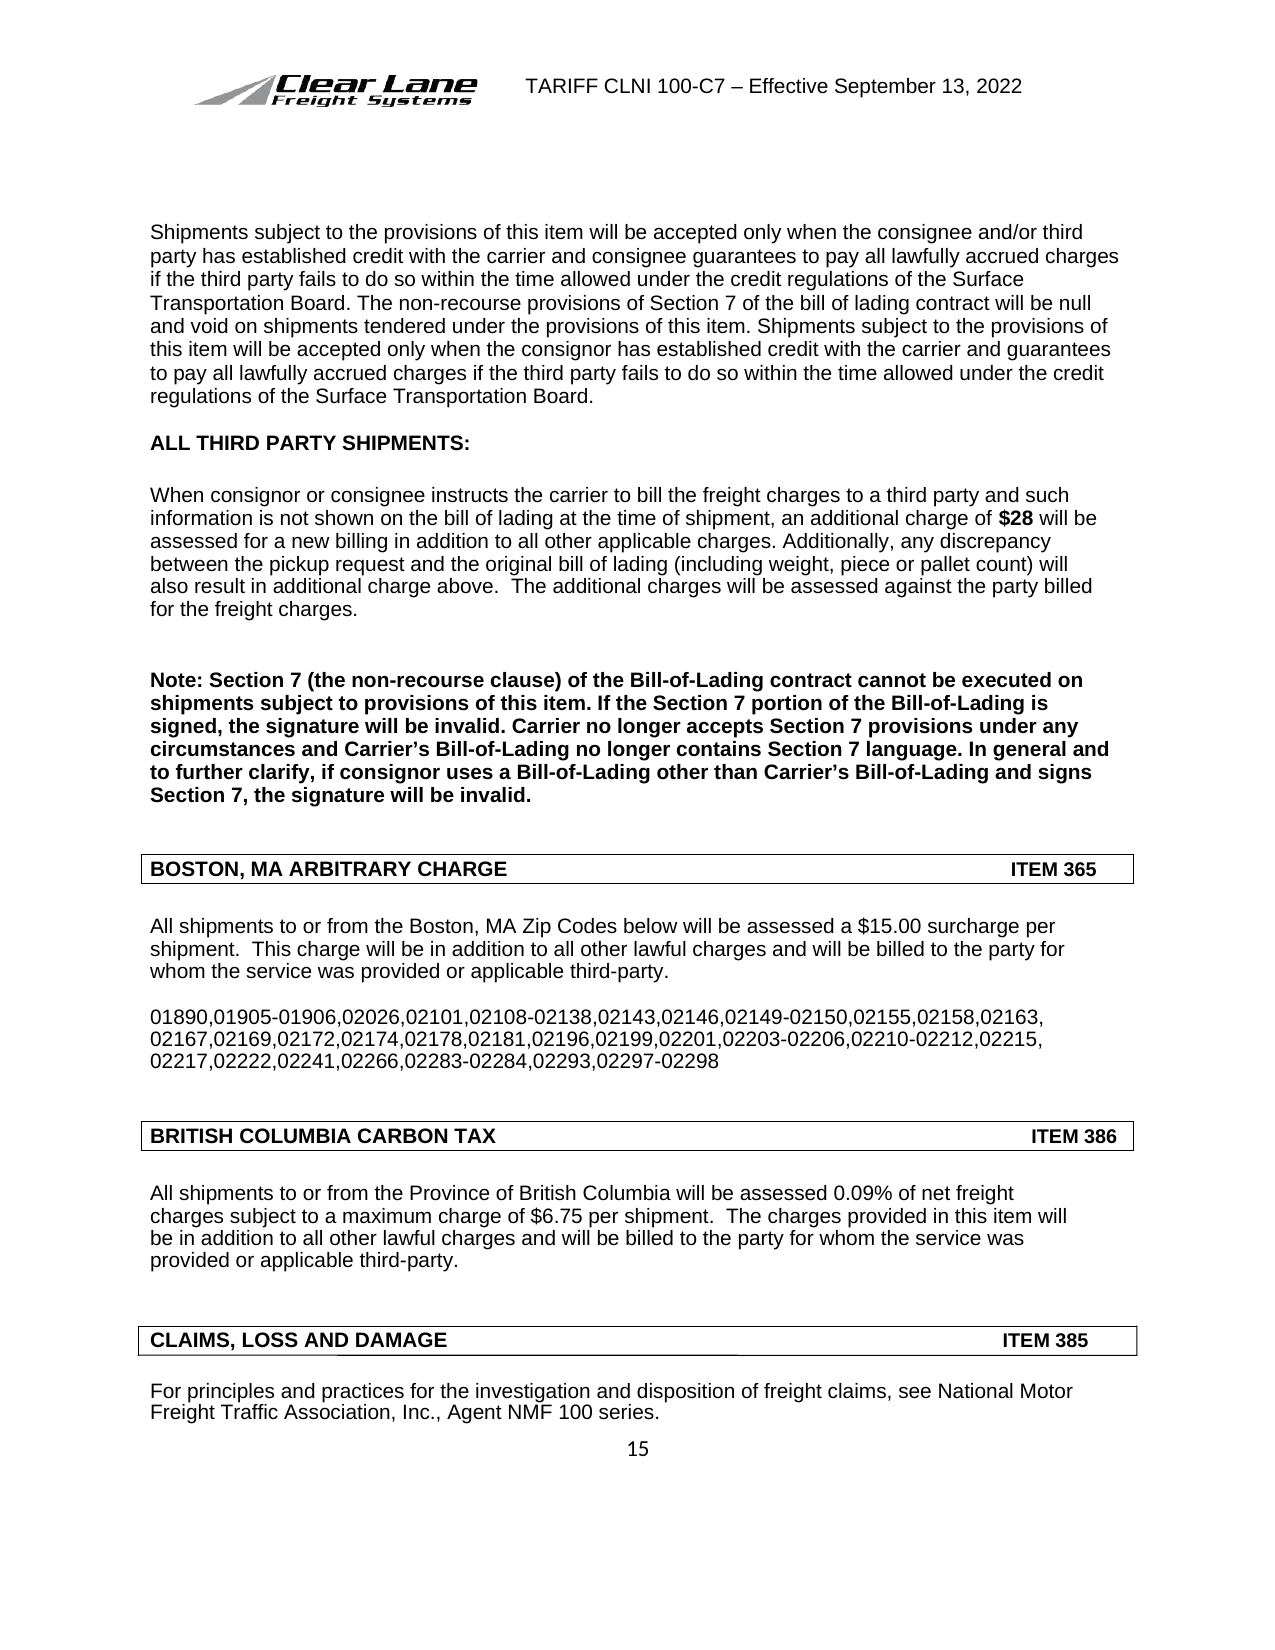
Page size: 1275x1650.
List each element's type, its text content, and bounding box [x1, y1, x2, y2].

text All shipments to or from the Province of British Columbia will be assessed 0.09% of net freight charges subject to a maximum charge of $6.75 per shipment. The charges provided in this item will be in addition to all other lawful charges and will be billed to the party for whom the service was provided or applicable third-party. [150, 1183, 1069, 1272]
text BRITISH COLUMBIA CARBON TAX ITEM 386 [142, 1122, 1133, 1150]
picture [193, 75, 478, 107]
text ALL THIRD PARTY SHIPMENTS: [150, 432, 1125, 455]
text BOSTON, MA ARBITRARY CHARGE ITEM 365 [142, 855, 1133, 883]
text 01890,01905-01906,02026,02101,02108-02138,02143,02146,02149-02150,02155,02158,02163, [150, 1007, 1069, 1029]
text 02167,02169,02172,02174,02178,02181,02196,02199,02201,02203-02206,02210-02212,02215, [150, 1029, 1069, 1051]
text CLAIMS, LOSS AND DAMAGE ITEM 385 [150, 1328, 1125, 1352]
text Note: Section 7 (the non-recourse clause) of the Bill-of-Lading contract cannot be executed on shipments subject to provisions of this item. If the Section 7 portion of the Bill-of-Lading is signed, the signature will be invalid. Carrier no longer accepts Section 7 provisions under any circumstances and Carrier’s Bill-of-Lading no longer contains Section 7 language. In general and to further clarify, if consignor uses a Bill-of-Lading other than Carrier’s Bill-of-Lading and signs Section 7, the signature will be invalid. [150, 669, 1112, 807]
text All shipments to or from the Boston, MA Zip Codes below will be assessed a $15.00 surcharge per shipment. This charge will be in addition to all other lawful charges and will be billed to the party for whom the service was provided or applicable third-party. [150, 916, 1069, 983]
text Shipments subject to the provisions of this item will be accepted only when the consignee and/or third party has established credit with the carrier and consignee guarantees to pay all lawfully accrued charges if the third party fails to do so within the time allowed under the credit regulations of the Surface Transportation Board. The non-recourse provisions of Section 7 of the bill of lading contract will be null and void on shipments tendered under the provisions of this item. Shipments subject to the provisions of this item will be accepted only when the consignor has established credit with the carrier and guarantees to pay all lawfully accrued charges if the third party fails to do so within the time allowed under the credit regulations of the Surface Transportation Board. [150, 221, 1123, 408]
text For principles and practices for the investigation and disposition of freight claims, see National Motor Freight Traffic Association, Inc., Agent NMF 100 series. [150, 1381, 1075, 1424]
text When consignor or consignee instructs the carrier to bill the freight charges to a third party and such information is not shown on the bill of lading at the time of shipment, an additional charge of $28 will be assessed for a new billing in addition to all other applicable charges. Additionally, any discrepancy between the pickup request and the original bill of lading (including weight, piece or pallet count) will also result in additional charge above. The additional charges will be assessed against the party billed for the freight charges. [150, 484, 1100, 621]
text 02217,02222,02241,02266,02283-02284,02293,02297-02298 [150, 1051, 1069, 1073]
